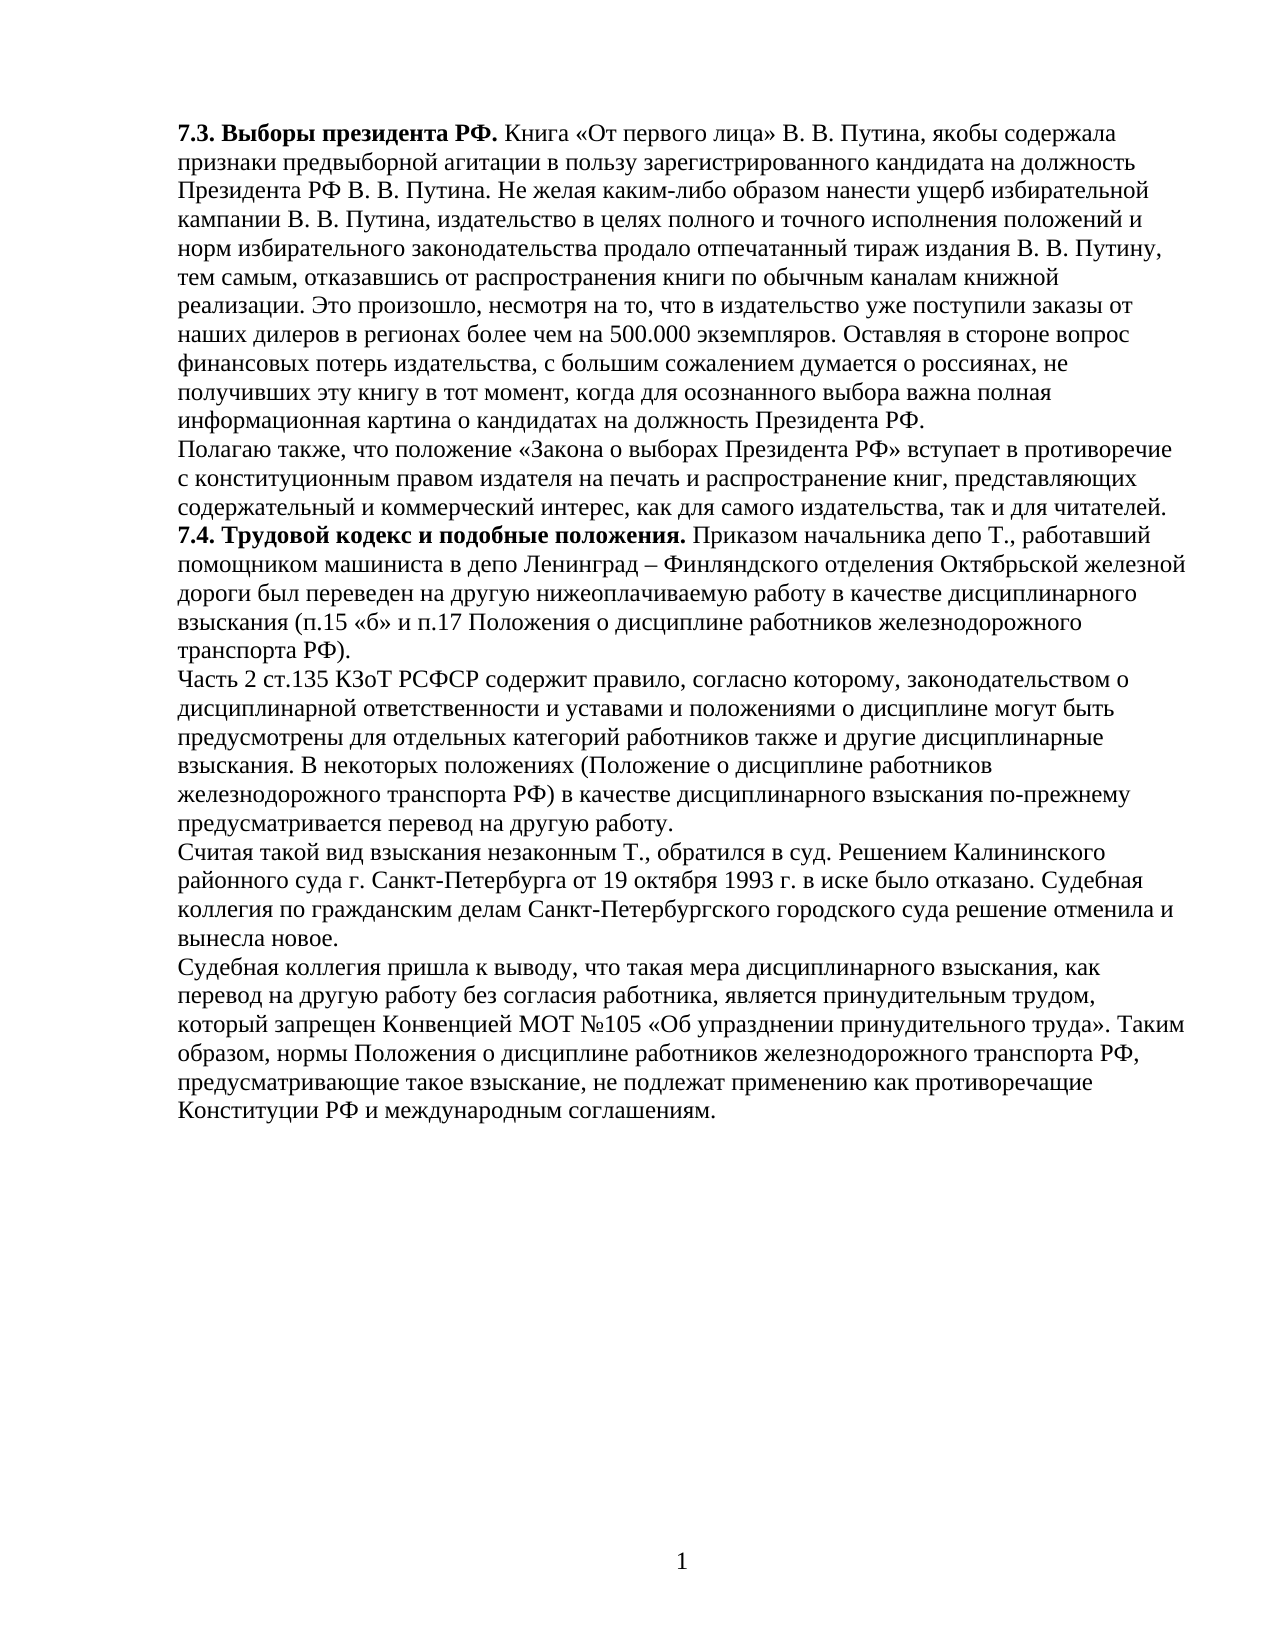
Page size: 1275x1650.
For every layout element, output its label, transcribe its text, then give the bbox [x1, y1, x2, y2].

text 7.3. Выборы президента РФ. Книга «От первого лица» В. В. Путина, якобы содержала признаки предвыборной агитации в пользу зарегистрированного кандидата на должность Президента РФ В. В. Путина. Не желая каким-либо образом нанести ущерб избирательной кампании В. В. Путина, издательство в целях полного и точного исполнения положений и норм избирательного законодательства продало отпечатанный тираж издания В. В. Путину, тем самым, отказавшись от распространения книги по обычным каналам книжной реализации. Это произошло, несмотря на то, что в издательство уже поступили заказы от наших дилеров в регионах более чем на 500.000 экземпляров. Оставляя в стороне вопрос финансовых потерь издательства, с большим сожалением думается о россиянах, не получивших эту книгу в тот момент, когда для осознанного выбора важна полная информационная картина о кандидатах на должность Президента РФ. [177, 118, 1186, 434]
text Считая такой вид взыскания незаконным Т., обратился в суд. Решением Калининского районного суда г. Санкт-Петербурга от 19 октября 1993 г. в иске было отказано. Судебная коллегия по гражданским делам Санкт-Петербургского городского суда решение отменила и вынесла новое. [177, 837, 1186, 952]
text Полагаю также, что положение «Закона о выборах Президента РФ» вступает в противоречие с конституционным правом издателя на печать и распространение книг, представляющих содержательный и коммерческий интерес, как для самого издательства, так и для читателей. [177, 434, 1186, 521]
text 7.4. Трудовой кодекс и подобные положения. Приказом начальника депо Т., работавший помощником машиниста в депо Ленинград – Финляндского отделения Октябрьской железной дороги был переведен на другую нижеоплачиваемую работу в качестве дисциплинарного взыскания (п.15 «б» и п.17 Положения о дисциплине работников железнодорожного транспорта РФ). [177, 521, 1186, 664]
text Часть 2 ст.135 КЗоТ РСФСР содержит правило, согласно которому, законодательством о дисциплинарной ответственности и уставами и положениями о дисциплине могут быть предусмотрены для отдельных категорий работников также и другие дисциплинарные взыскания. В некоторых положениях (Положение о дисциплине работников железнодорожного транспорта РФ) в качестве дисциплинарного взыскания по-прежнему предусматривается перевод на другую работу. [177, 664, 1186, 837]
text Судебная коллегия пришла к выводу, что такая мера дисциплинарного взыскания, как перевод на другую работу без согласия работника, является принудительным трудом, который запрещен Конвенцией МОТ №105 «Об упразднении принудительного труда». Таким образом, нормы Положения о дисциплине работников железнодорожного транспорта РФ, предусматривающие такое взыскание, не подлежат применению как противоречащие Конституции РФ и международным соглашениям. [177, 952, 1186, 1124]
